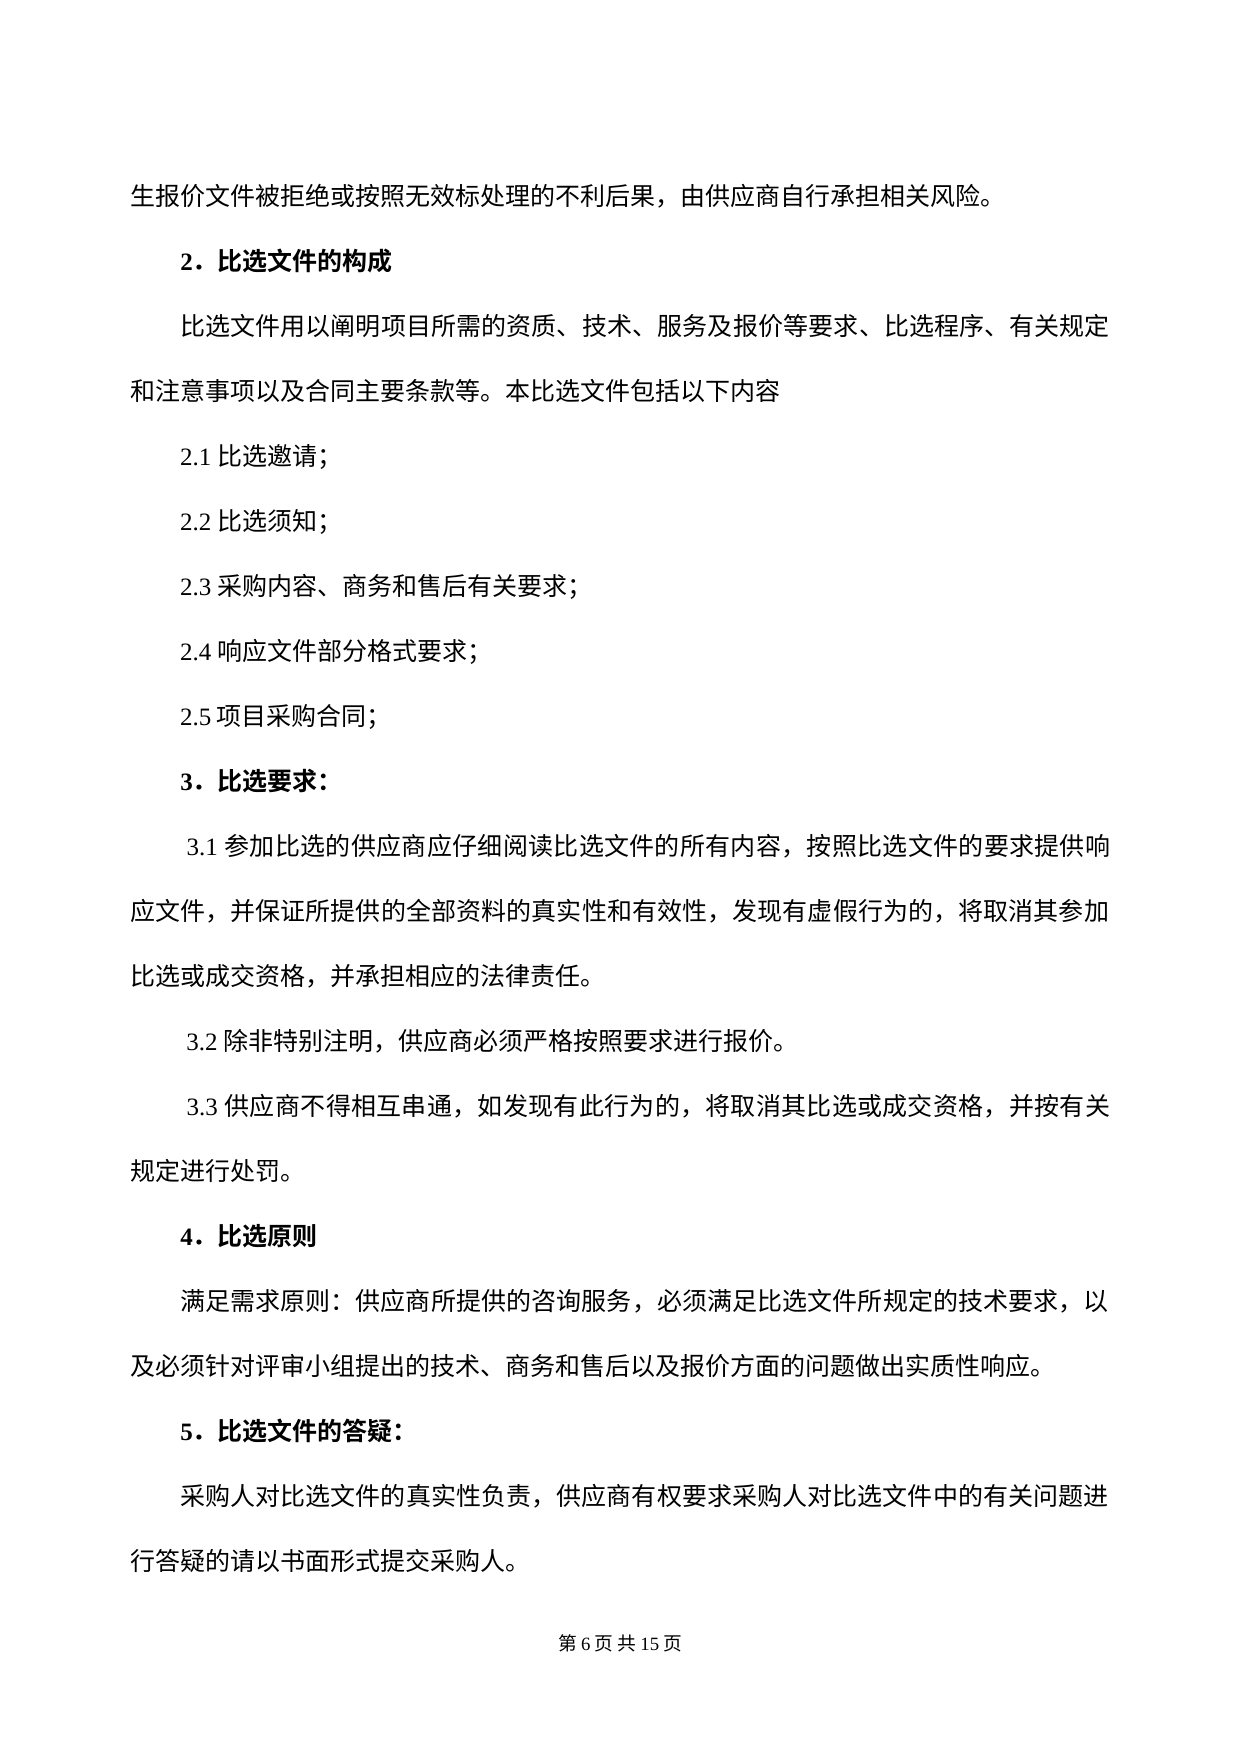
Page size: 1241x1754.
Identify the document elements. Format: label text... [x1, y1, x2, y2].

text 满足需求原则：供应商所提供的咨询服务，必须满足比选文件所规定的技术要求，以及必须针对评审小组提出的技术、商务和售后以及报价方面的问题做出实质性响应。 [130, 1267, 1110, 1397]
text 2．比选文件的构成 [130, 227, 1110, 292]
text 2.3 采购内容、商务和售后有关要求； [130, 552, 1110, 617]
text 3.1 参加比选的供应商应仔细阅读比选文件的所有内容，按照比选文件的要求提供响应文件，并保证所提供的全部资料的真实性和有效性，发现有虚假行为的，将取消其参加比选或成交资格，并承担相应的法律责任。 [130, 812, 1110, 1007]
text 2.4 响应文件部分格式要求； [130, 617, 1110, 682]
text 4．比选原则 [130, 1202, 1110, 1267]
text 2.5项目采购合同； [130, 682, 1110, 747]
text 3．比选要求： [130, 747, 1110, 812]
text 3.2 除非特别注明，供应商必须严格按照要求进行报价。 [130, 1007, 1110, 1072]
text 3.3 供应商不得相互串通，如发现有此行为的，将取消其比选或成交资格，并按有关规定进行处罚。 [130, 1072, 1110, 1202]
text 2.2 比选须知； [130, 487, 1110, 552]
text 比选文件用以阐明项目所需的资质、技术、服务及报价等要求、比选程序、有关规定和注意事项以及合同主要条款等。本比选文件包括以下内容 [130, 292, 1110, 422]
text 2.1 比选邀请； [130, 422, 1110, 487]
text 采购人对比选文件的真实性负责，供应商有权要求采购人对比选文件中的有关问题进行答疑的请以书面形式提交采购人。 [130, 1462, 1110, 1592]
text 5．比选文件的答疑： [130, 1397, 1110, 1462]
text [130, 162, 1110, 227]
